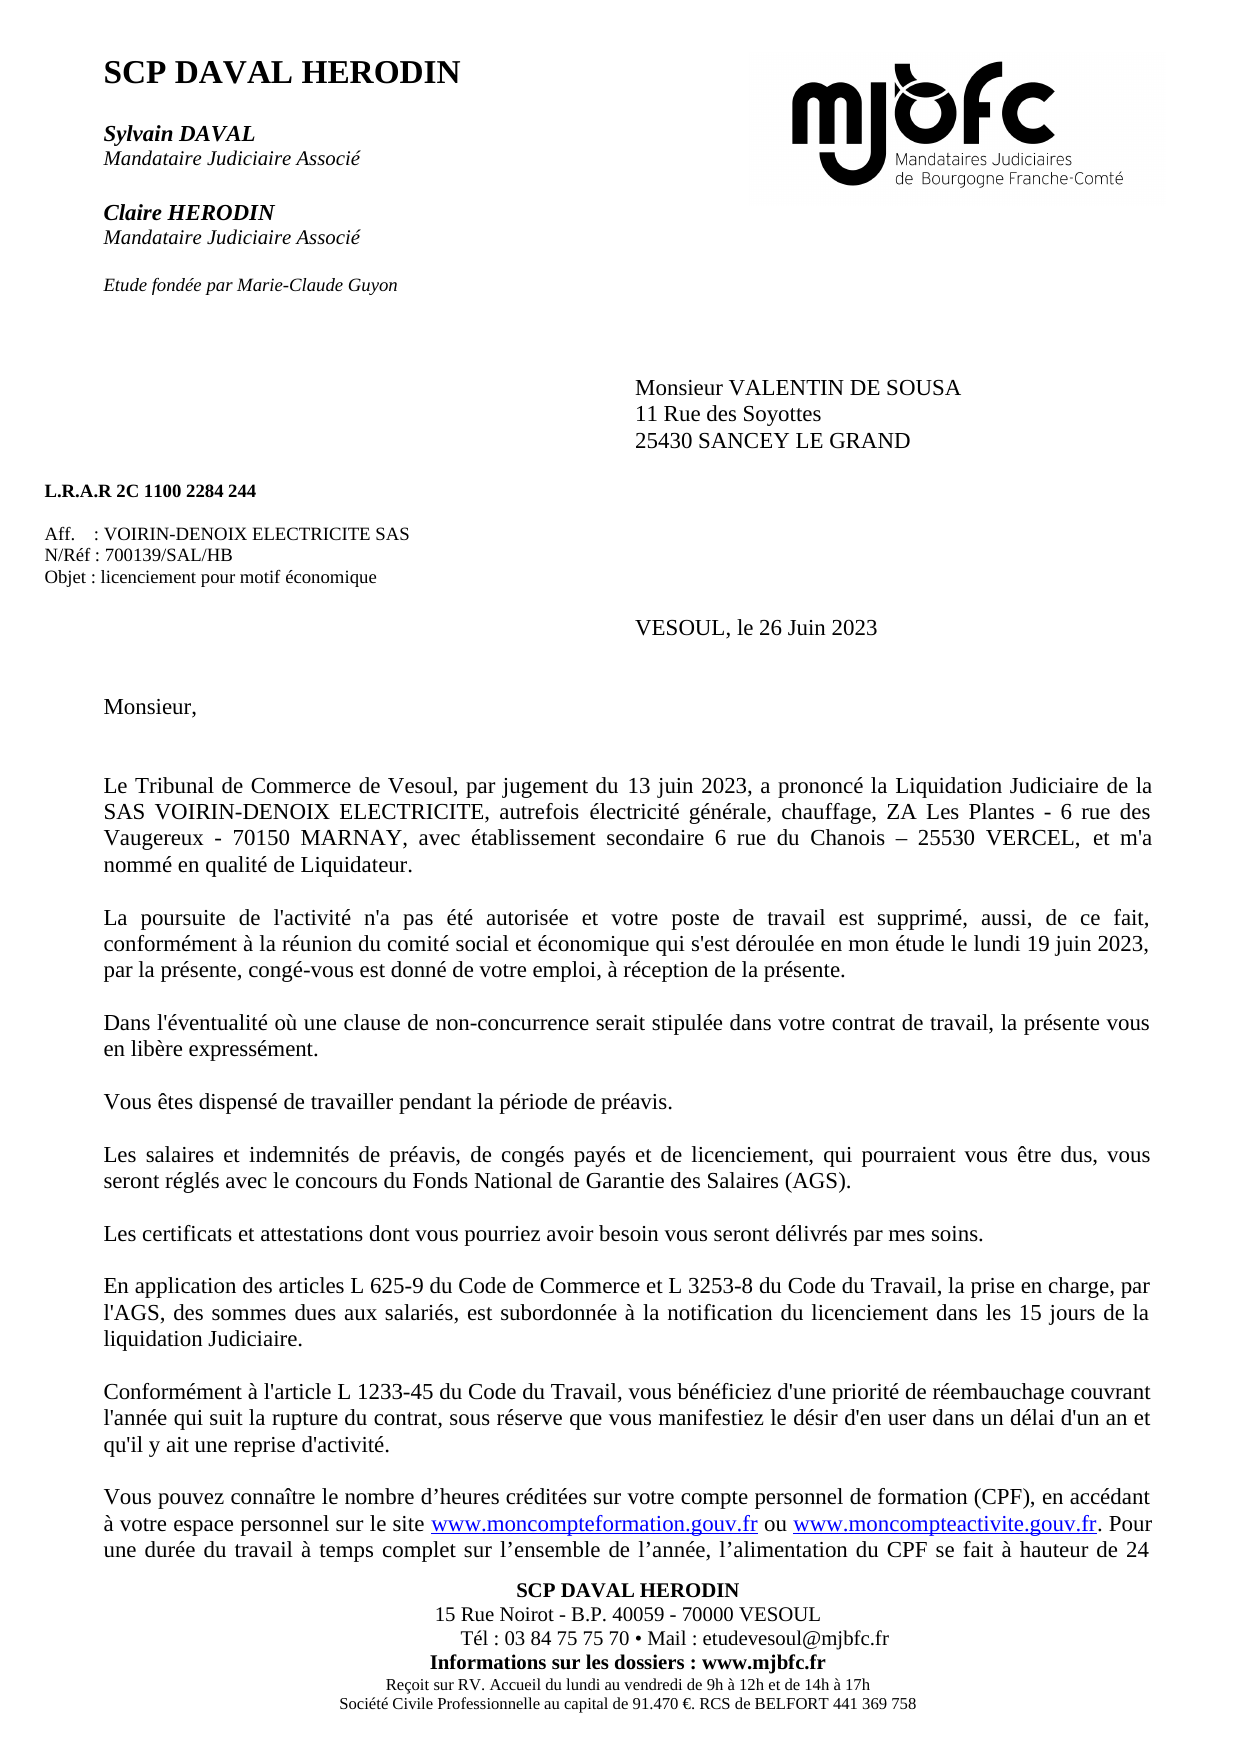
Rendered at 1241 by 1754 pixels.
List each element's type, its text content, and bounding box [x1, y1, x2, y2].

text Objet : licenciement pour motif économique [44, 566, 1152, 587]
text Monsieur, [103, 693, 1152, 719]
text Monsieur VALENTIN DE SOUSA 11 Rue des Soyottes 25430 SANCEY LE GRAND [635, 374, 1152, 453]
text L.R.A.R 2C 1100 2284 244 [44, 479, 1152, 501]
picture [749, 52, 1166, 206]
text Conformément à l'article L 1233-45 du Code du Travail, vous bénéficiez d'une priorité de réembauchage couvrant l'année qui suit la rupture du contrat, sous réserve que vous manifestiez le désir d'en user dans un délai d'un an et qu'il y ait une reprise d'activité. [103, 1378, 1152, 1457]
text Vous êtes dispensé de travailler pendant la période de préavis. [103, 1088, 1152, 1114]
text La poursuite de l'activité n'a pas été autorisée et votre poste de travail est supprimé, aussi, de ce fait, conformément à la réunion du comité social et économique qui s'est déroulée en mon étude le lundi 19 juin 2023, par la présente, congé-vous est donné de votre emploi, à réception de la présente. [103, 903, 1152, 983]
text En application des articles L 625-9 du Code de Commerce et L 3253-8 du Code du Travail, la prise en charge, par l'AGS, des sommes dues aux salariés, est subordonnée à la notification du licenciement dans les 15 jours de la liquidation Judiciaire. [103, 1272, 1152, 1352]
text Les certificats et attestations dont vous pourriez avoir besoin vous seront délivrés par mes soins. [103, 1220, 1152, 1246]
text Le Tribunal de Commerce de Vesoul, par jugement du 13 juin 2023, a prononcé la Liquidation Judiciaire de la SAS VOIRIN-DENOIX ELECTRICITE, autrefois électricité générale, chauffage, ZA Les Plantes - 6 rue des Vaugereux - 70150 MARNAY, avec établissement secondaire 6 rue du Chanois – 25530 VERCEL, et m'a nommé en qualité de Liquidateur. [103, 772, 1152, 877]
text Les salaires et indemnités de préavis, de congés payés et de licenciement, qui pourraient vous être dus, vous seront réglés avec le concours du Fonds National de Garantie des Salaires (AGS). [103, 1141, 1152, 1193]
text Aff. : VOIRIN-DENOIX ELECTRICITE SAS [44, 523, 1152, 544]
text VESOUL, le 26 Juin 2023 [635, 614, 1152, 640]
text Dans l'éventualité où une clause de non-concurrence serait stipulée dans votre contrat de travail, la présente vous en libère expressément. [103, 1009, 1152, 1062]
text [103, 1483, 1152, 1562]
text N/Réf : 700139/SAL/HB [44, 544, 1152, 566]
